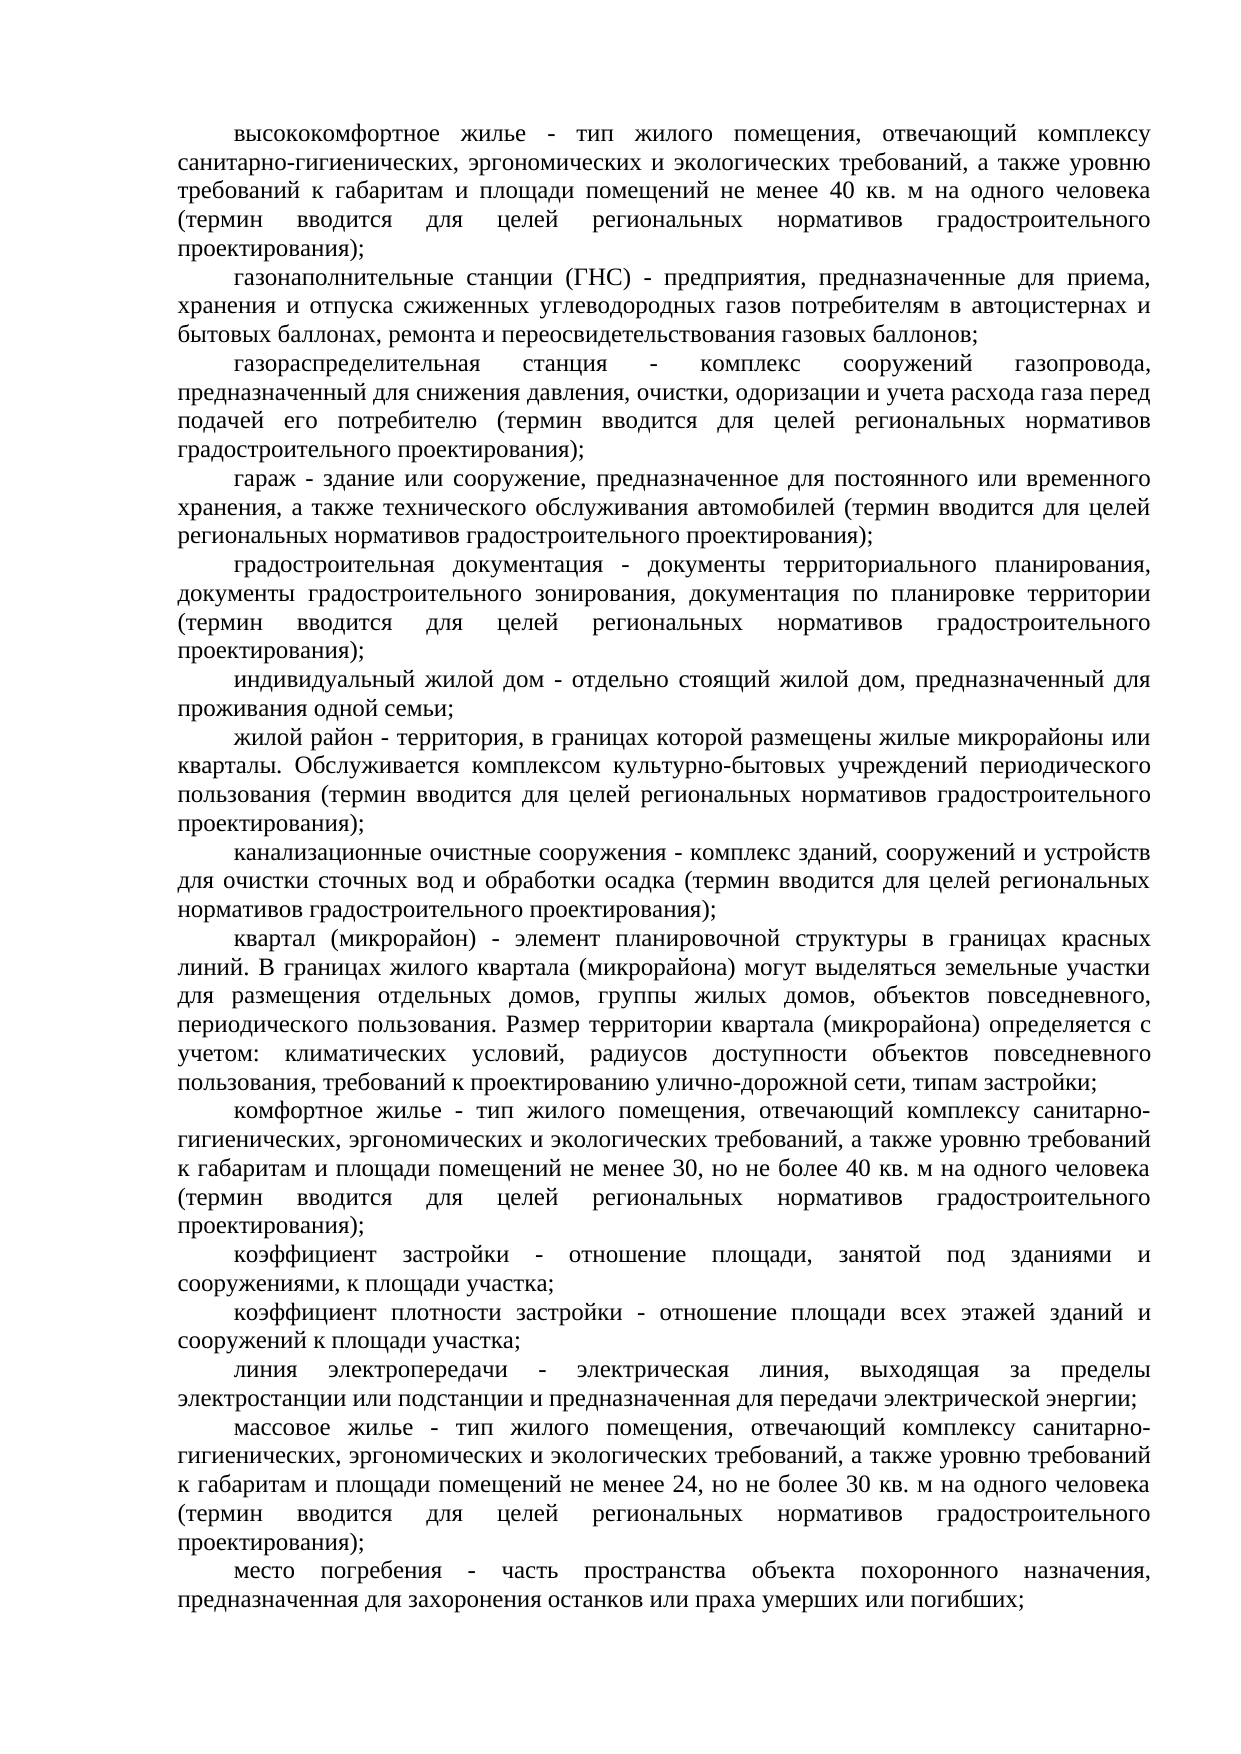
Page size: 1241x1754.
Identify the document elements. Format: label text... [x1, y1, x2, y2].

text жилой район - территория, в границах которой размещены жилые микрорайоны или кварталы. Обслуживается комплексом культурно-бытовых учреждений периодического пользования (термин вводится для целей региональных нормативов градостроительного проектирования); [177, 722, 1152, 837]
text канализационные очистные сооружения - комплекс зданий, сооружений и устройств для очистки сточных вод и обработки осадка (термин вводится для целей региональных нормативов градостроительного проектирования); [177, 837, 1152, 923]
text массовое жилье - тип жилого помещения, отвечающий комплексу санитарно-гигиенических, эргономических и экологических требований, а также уровню требований к габаритам и площади помещений не менее 24, но не более 30 кв. м на одного человека (термин вводится для целей региональных нормативов градостроительного проектирования); [177, 1412, 1152, 1556]
text высококомфортное жилье - тип жилого помещения, отвечающий комплексу санитарно-гигиенических, эргономических и экологических требований, а также уровню требований к габаритам и площади помещений не менее 40 кв. м на одного человека (термин вводится для целей региональных нормативов градостроительного проектирования); [177, 118, 1152, 262]
text коэффициент плотности застройки - отношение площади всех этажей зданий и сооружений к площади участка; [177, 1297, 1152, 1354]
text коэффициент застройки - отношение площади, занятой под зданиями и сооружениями, к площади участка; [177, 1239, 1152, 1297]
text градостроительная документация - документы территориального планирования, документы градостроительного зонирования, документация по планировке территории (термин вводится для целей региональных нормативов градостроительного проектирования); [177, 549, 1152, 664]
text газораспределительная станция - комплекс сооружений газопровода, предназначенный для снижения давления, очистки, одоризации и учета расхода газа перед подачей его потребителю (термин вводится для целей региональных нормативов градостроительного проектирования); [177, 348, 1152, 463]
text линия электропередачи - электрическая линия, выходящая за пределы электростанции или подстанции и предназначенная для передачи электрической энергии; [177, 1354, 1152, 1412]
text квартал (микрорайон) - элемент планировочной структуры в границах красных линий. В границах жилого квартала (микрорайона) могут выделяться земельные участки для размещения отдельных домов, группы жилых домов, объектов повседневного, периодического пользования. Размер территории квартала (микрорайона) определяется с учетом: климатических условий, радиусов доступности объектов повседневного пользования, требований к проектированию улично-дорожной сети, типам застройки; [177, 923, 1152, 1096]
text газонаполнительные станции (ГНС) - предприятия, предназначенные для приема, хранения и отпуска сжиженных углеводородных газов потребителям в автоцистернах и бытовых баллонах, ремонта и переосвидетельствования газовых баллонов; [177, 262, 1152, 348]
text комфортное жилье - тип жилого помещения, отвечающий комплексу санитарно-гигиенических, эргономических и экологических требований, а также уровню требований к габаритам и площади помещений не менее 30, но не более 40 кв. м на одного человека (термин вводится для целей региональных нормативов градостроительного проектирования); [177, 1096, 1152, 1239]
text индивидуальный жилой дом - отдельно стоящий жилой дом, предназначенный для проживания одной семьи; [177, 664, 1152, 722]
text место погребения - часть пространства объекта похоронного назначения, предназначенная для захоронения останков или праха умерших или погибших; [177, 1556, 1152, 1613]
text гараж - здание или сооружение, предназначенное для постоянного или временного хранения, а также технического обслуживания автомобилей (термин вводится для целей региональных нормативов градостроительного проектирования); [177, 463, 1152, 549]
